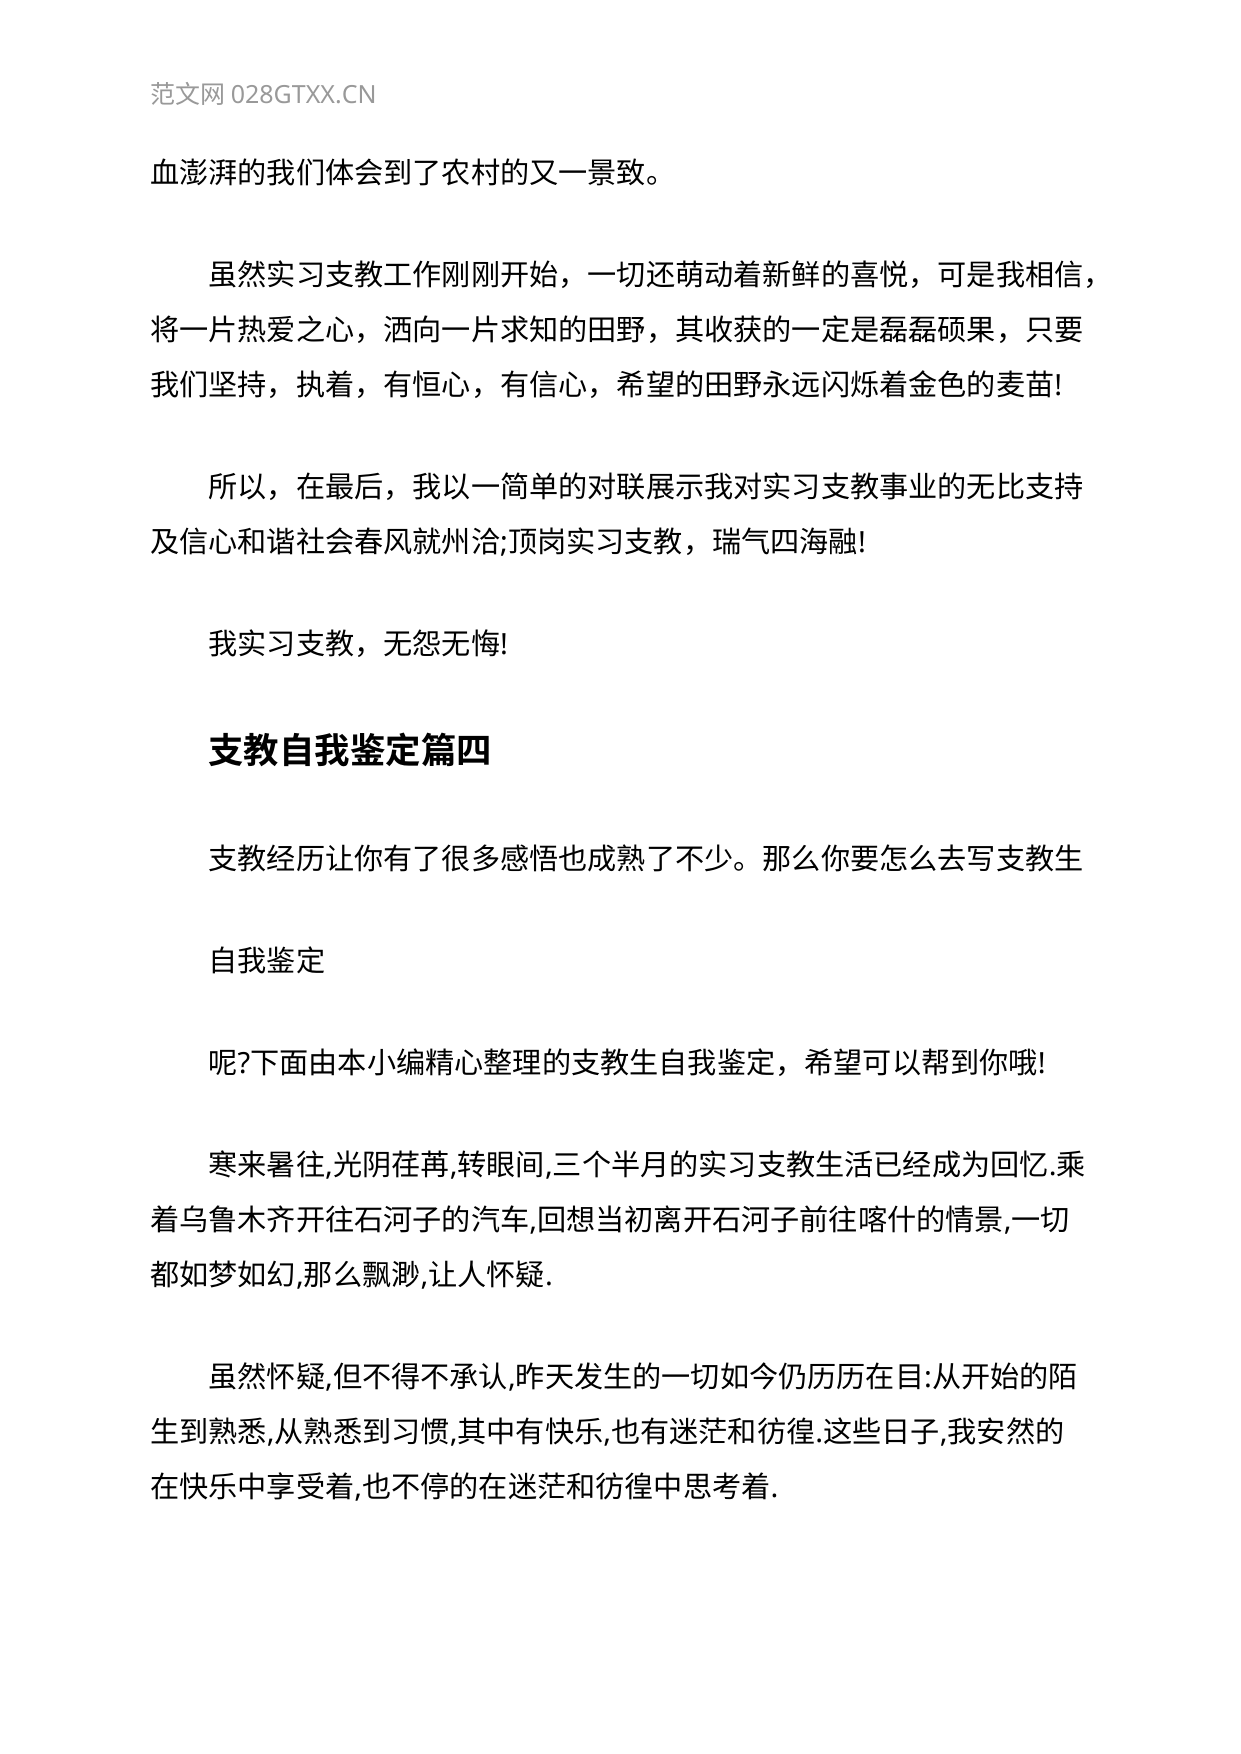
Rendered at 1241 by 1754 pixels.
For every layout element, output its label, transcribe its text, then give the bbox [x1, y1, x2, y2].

text 支教自我鉴定篇四 [150, 722, 1090, 774]
text 虽然怀疑,但不得不承认,昨天发生的一切如今仍历历在目:从开始的陌生到熟悉,从熟悉到习惯,其中有快乐,也有迷茫和彷徨.这些日子,我安然的在快乐中享受着,也不停的在迷茫和彷徨中思考着. [150, 1353, 1090, 1506]
text 自我鉴定 [150, 938, 1090, 980]
text 虽然实习支教工作刚刚开始，一切还萌动着新鲜的喜悦，可是我相信，将一片热爱之心，洒向一片求知的田野，其收获的一定是磊磊硕果，只要我们坚持，执着，有恒心，有信心，希望的田野永远闪烁着金色的麦苗! [150, 252, 1090, 404]
text 所以，在最后，我以一简单的对联展示我对实习支教事业的无比支持及信心和谐社会春风就州洽;顶岗实习支教，瑞气四海融! [150, 463, 1090, 561]
text 寒来暑往,光阴荏苒,转眼间,三个半月的实习支教生活已经成为回忆.乘着乌鲁木齐开往石河子的汽车,回想当初离开石河子前往喀什的情景,一切都如梦如幻,那么飘渺,让人怀疑. [150, 1141, 1090, 1294]
text 支教经历让你有了很多感悟也成熟了不少。那么你要怎么去写支教生 [150, 836, 1090, 878]
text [150, 150, 1090, 192]
text 我实习支教，无怨无悔! [150, 620, 1090, 663]
text 呢?下面由本小编精心整理的支教生自我鉴定，希望可以帮到你哦! [150, 1039, 1090, 1082]
